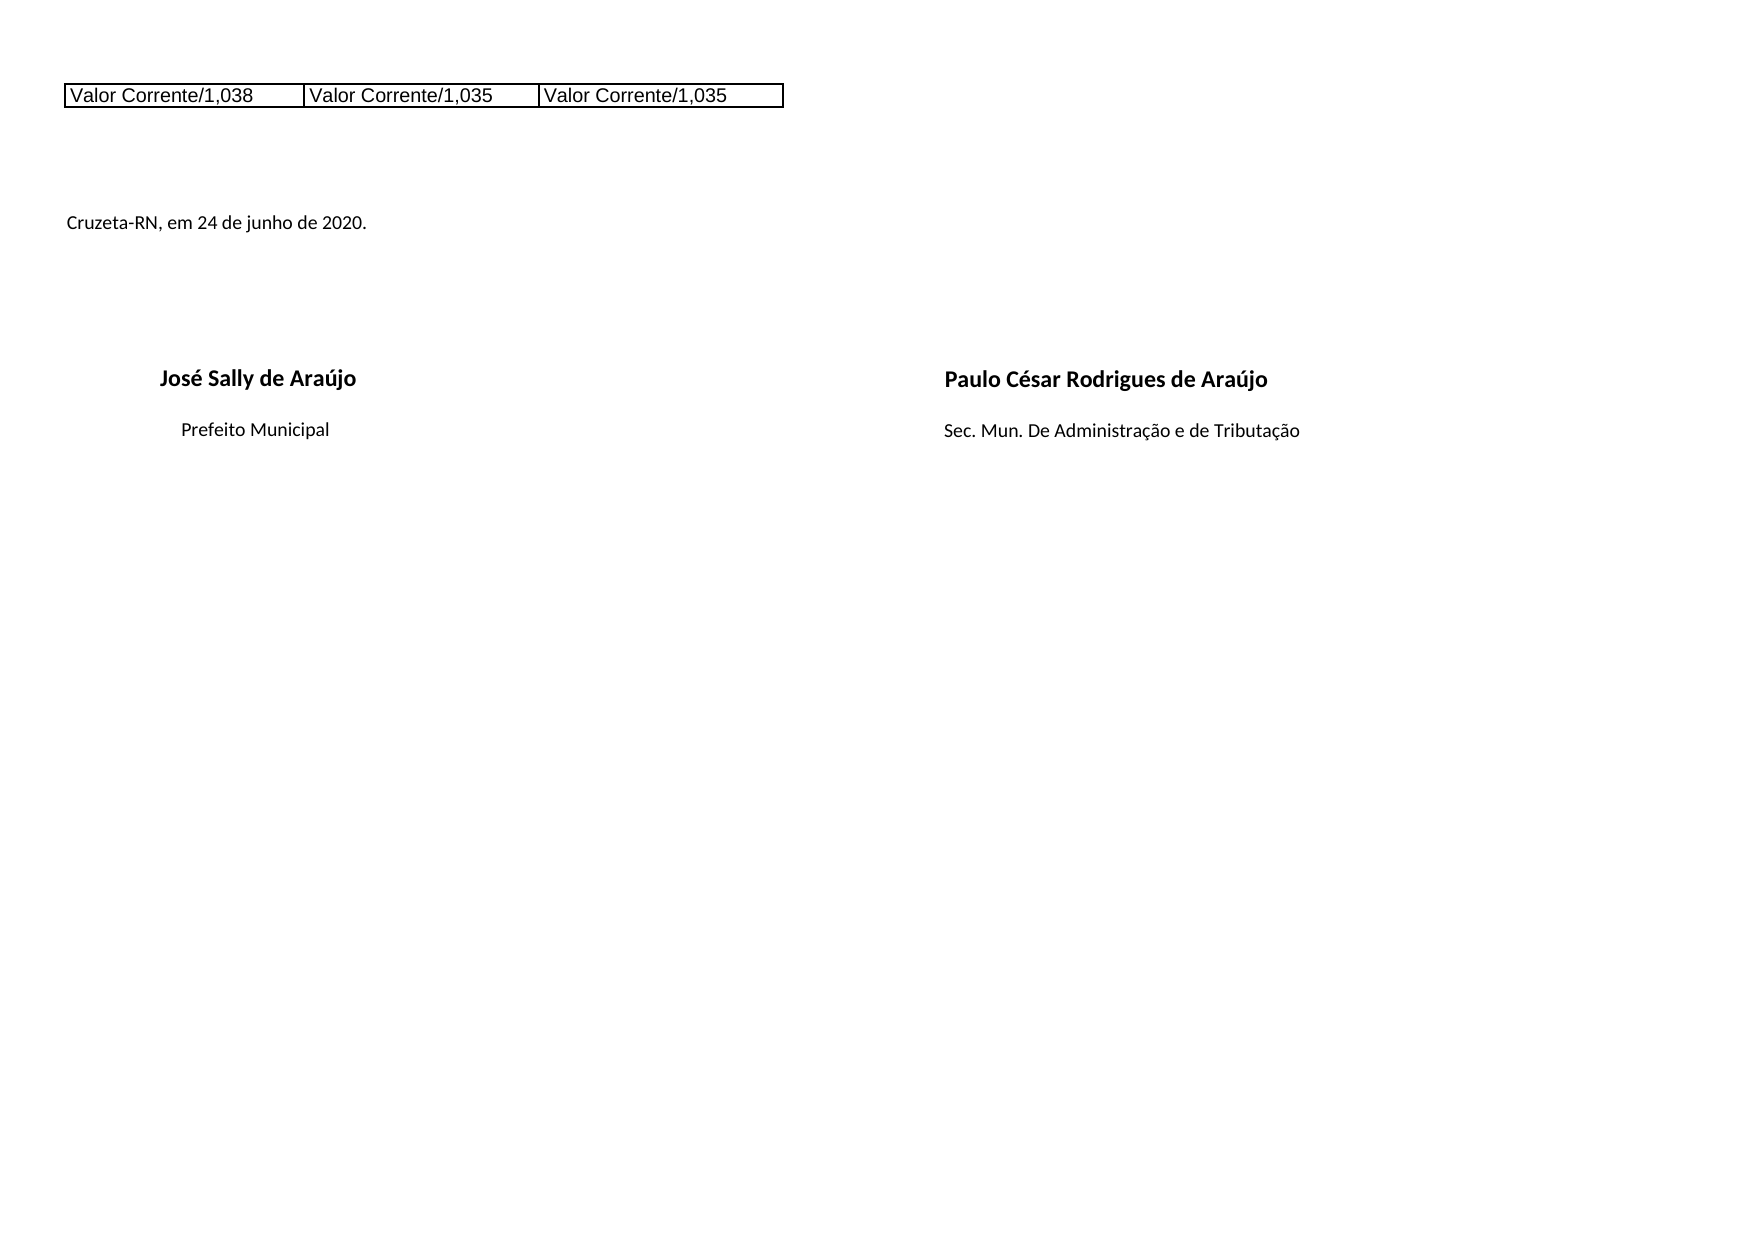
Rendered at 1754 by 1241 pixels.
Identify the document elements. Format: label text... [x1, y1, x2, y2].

table_cell Valor Corrente/1,035 [305, 85, 538, 106]
text Cruzeta-RN, em 24 de junho de 2020. [67, 210, 1702, 234]
text Sec. Mun. De Administração e de Tributação [944, 418, 1702, 443]
text Prefeito Municipal [133, 417, 378, 442]
table_cell Valor Corrente/1,035 [540, 85, 782, 106]
text José Sally de Araújo [139, 363, 378, 392]
table_cell Valor Corrente/1,038 [66, 85, 303, 106]
text Paulo César Rodrigues de Araújo [944, 364, 1702, 393]
